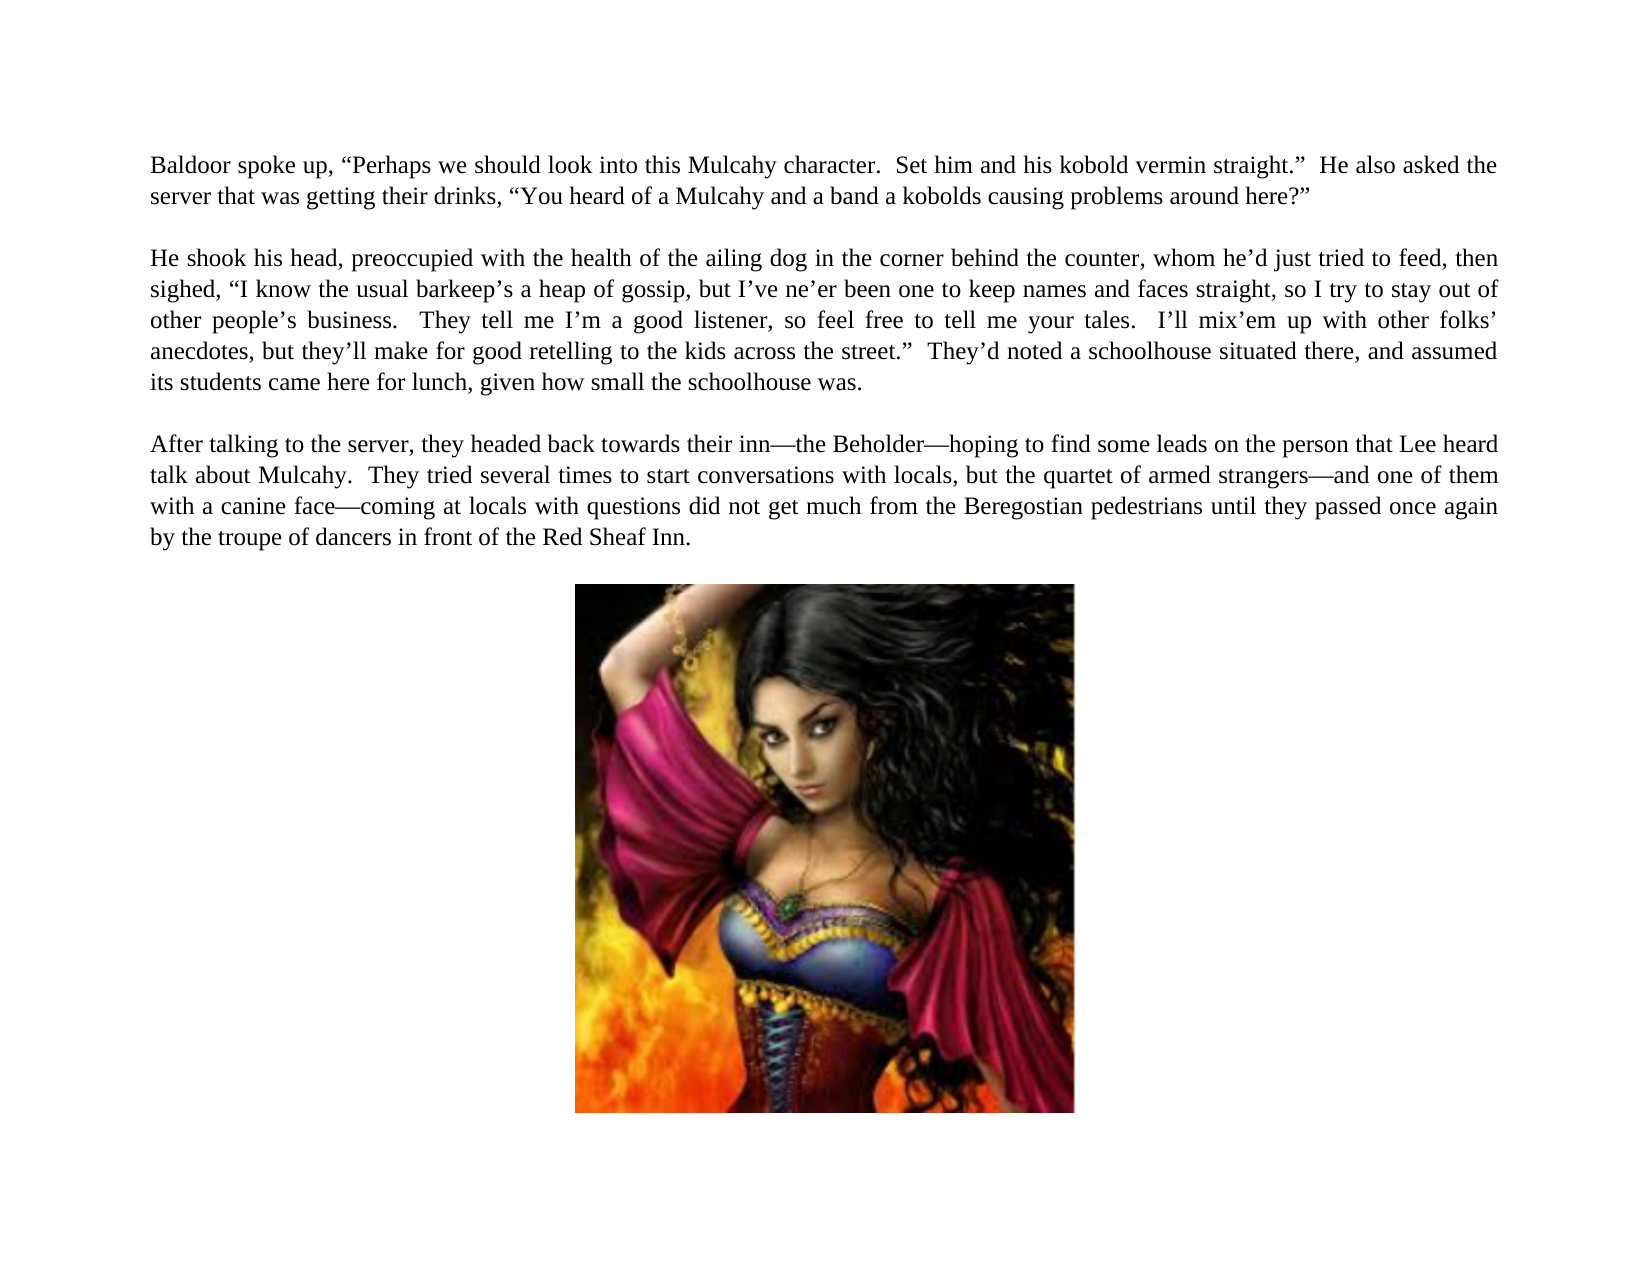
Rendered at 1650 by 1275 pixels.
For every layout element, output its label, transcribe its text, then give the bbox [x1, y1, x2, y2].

picture [575, 584, 1075, 1113]
text Baldoor spoke up, “Perhaps we should look into this Mulcahy character. Set him and his kobold vermin straight.” He also asked the server that was getting their drinks, “You heard of a Mulcahy and a band a kobolds causing problems around here?” [150, 150, 1500, 210]
text After talking to the server, they headed back towards their inn—the Beholder—hoping to find some leads on the person that Lee heard talk about Mulcahy. They tried several times to start conversations with locals, but the quartet of armed strangers—and one of them with a canine face—coming at locals with questions did not get much from the Beregostian pedestrians until they passed once again by the troupe of dancers in front of the Red Sheaf Inn. [150, 429, 1500, 551]
text He shook his head, preoccupied with the health of the ailing dog in the corner behind the counter, whom he’d just tried to feed, then sighed, “I know the usual barkeep’s a heap of gossip, but I’ve ne’er been one to keep names and faces straight, so I try to stay out of other people’s business. They tell me I’m a good listener, so feel free to tell me your tales. I’ll mix’em up with other folks’ anecdotes, but they’ll make for good retelling to the kids across the street.” They’d noted a schoolhouse situated there, and assumed its students came here for lunch, given how small the schoolhouse was. [150, 243, 1500, 396]
